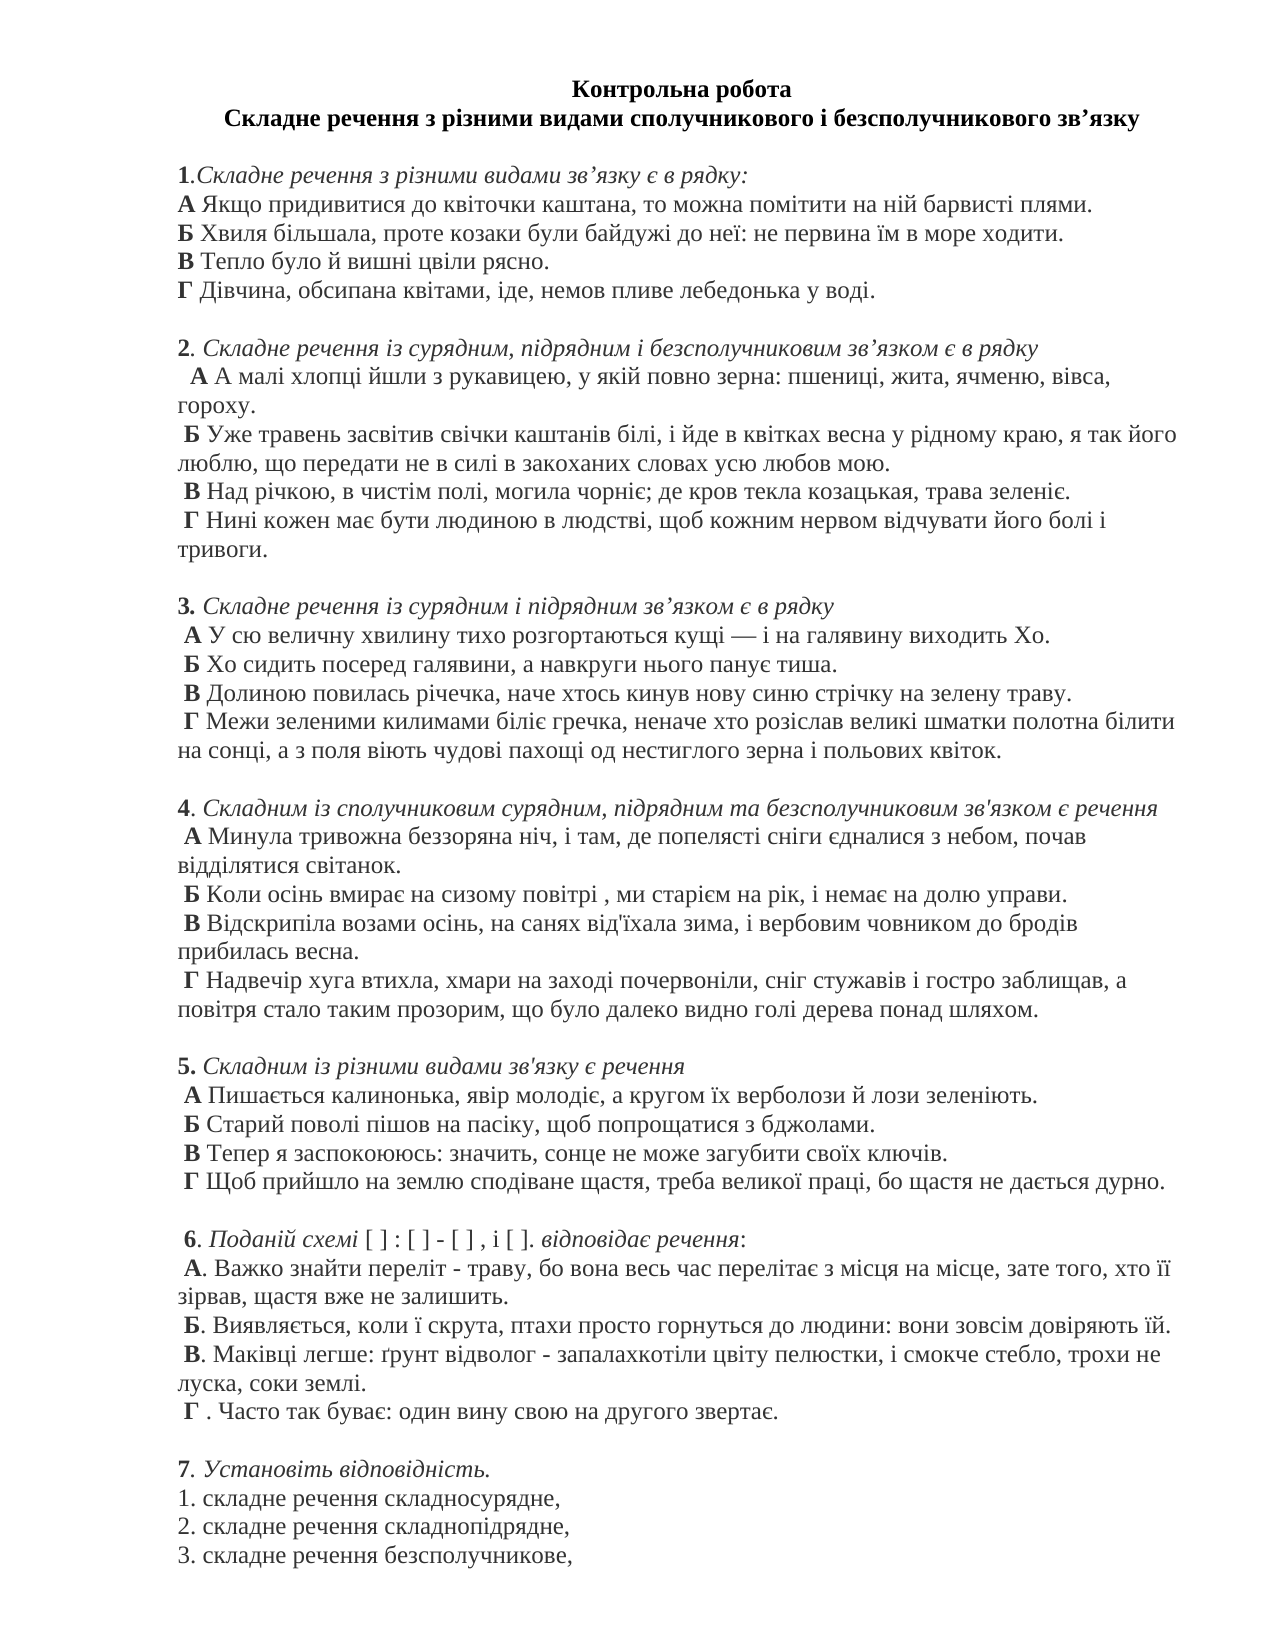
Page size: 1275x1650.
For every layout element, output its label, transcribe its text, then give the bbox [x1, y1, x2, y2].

text 3. складне речення безсполучникове, [177, 1540, 1186, 1569]
text А Пишається калинонька, явір молодіє, а кругом їх верболози й лози зеленіють. [177, 1080, 1186, 1109]
text А Минула тривожна беззоряна ніч, і там, де попелясті сніги єдналися з небом, почав відділятися світанок. [177, 821, 1186, 879]
text Контрольна робота [177, 74, 1186, 103]
text Б Хо сидить посеред галявини, а навкруги нього панує тиша. [177, 649, 1186, 678]
text Б. Виявляється, коли ї скрута, птахи просто горнуться до людини: вони зовсім довіряють їй. [177, 1310, 1186, 1339]
text 4. Складним із сполучниковим сурядним, підрядним та безсполучниковим зв'язком є речення [177, 793, 1186, 821]
text Г Щоб прийшло на землю сподіване щастя, треба великої праці, бо щастя не дається дурно. [177, 1166, 1186, 1195]
text А У сю величну хвилину тихо розгортаються кущі — і на галявину виходить Хо. [177, 620, 1186, 649]
text В Долиною повилась річечка, наче хтось кинув нову синю стрічку на зелену траву. [177, 678, 1186, 706]
text 1.Складне речення з різними видами зв’язку є в рядку: [177, 160, 1186, 189]
text Г Дівчина, обсипана квітами, іде, немов пливе лебедонька у воді. [177, 275, 1186, 304]
text Складне речення з різними видами сполучникового і безсполучникового зв’язку [177, 103, 1186, 131]
text Б Коли осінь вмирає на сизому повітрі , ми старієм на рік, і немає на долю управи. [177, 879, 1186, 908]
text А А малі хлопці йшли з рукавицею, у якій повно зерна: пшениці, жита, ячменю, вівса, гороху. [177, 361, 1186, 419]
text 7. Установіть відповідність. [177, 1454, 1186, 1483]
text Б Уже травень засвітив свічки каштанів білі, і йде в квітках весна у рідному краю, я так його люблю, що передати не в силі в закоханих словах усю любов мою. [177, 419, 1186, 476]
text 3. Складне речення із сурядним і підрядним зв’язком є в рядку [177, 591, 1186, 620]
text В Тепер я заспокоююсь: значить, сонце не може загубити своїх ключів. [177, 1138, 1186, 1166]
text 5. Складним із різними видами зв'язку є речення [177, 1051, 1186, 1080]
text Г . Часто так буває: один вину свою на другого звертає. [177, 1396, 1186, 1425]
text Б Хвиля більшала, проте козаки були байдужі до неї: не первина їм в море ходити. [177, 218, 1186, 246]
text 2. Складне речення із сурядним, підрядним і безсполучниковим зв’язком є в рядку [177, 333, 1186, 361]
text Г Нині кожен має бути людиною в людстві, щоб кожним нервом відчувати його болі і тривоги. [177, 505, 1186, 563]
text В Відскрипіла возами осінь, на санях від'їхала зима, і вербовим човником до бродів прибилась весна. [177, 908, 1186, 965]
text В Тепло було й вишні цвіли рясно. [177, 246, 1186, 275]
text 2. складне речення складнопідрядне, [177, 1511, 1186, 1540]
text Б Старий поволі пішов на пасіку, щоб попрощатися з бджолами. [177, 1109, 1186, 1138]
text А. Важко знайти переліт - траву, бо вона весь час перелітає з місця на місце, зате того, хто її зірвав, щастя вже не залишить. [177, 1253, 1186, 1310]
text В. Маківці легше: ґрунт відволог - запалахкотіли цвіту пелюстки, і смокче стебло, трохи не луска, соки землі. [177, 1339, 1186, 1396]
text 6. Поданій схемі [ ] : [ ] - [ ] , і [ ]. відповідає речення: [177, 1224, 1186, 1253]
text А Якщо придивитися до квіточки каштана, то можна помітити на ній барвисті плями. [177, 189, 1186, 218]
text 1. складне речення складносурядне, [177, 1483, 1186, 1511]
text В Над річкою, в чистім полі, могила чорніє; де кров текла козацькая, трава зеленіє. [177, 476, 1186, 505]
text Г Надвечір хуга втихла, хмари на заході почервоніли, сніг стужавів і гостро заблищав, а повітря стало таким прозорим, що було далеко видно голі дерева понад шляхом. [177, 965, 1186, 1023]
text Г Межи зеленими килимами біліє гречка, неначе хто розіслав великі шматки полотна білити на сонці, а з поля віють чудові пахощі од нестиглого зерна і польових квіток. [177, 706, 1186, 764]
